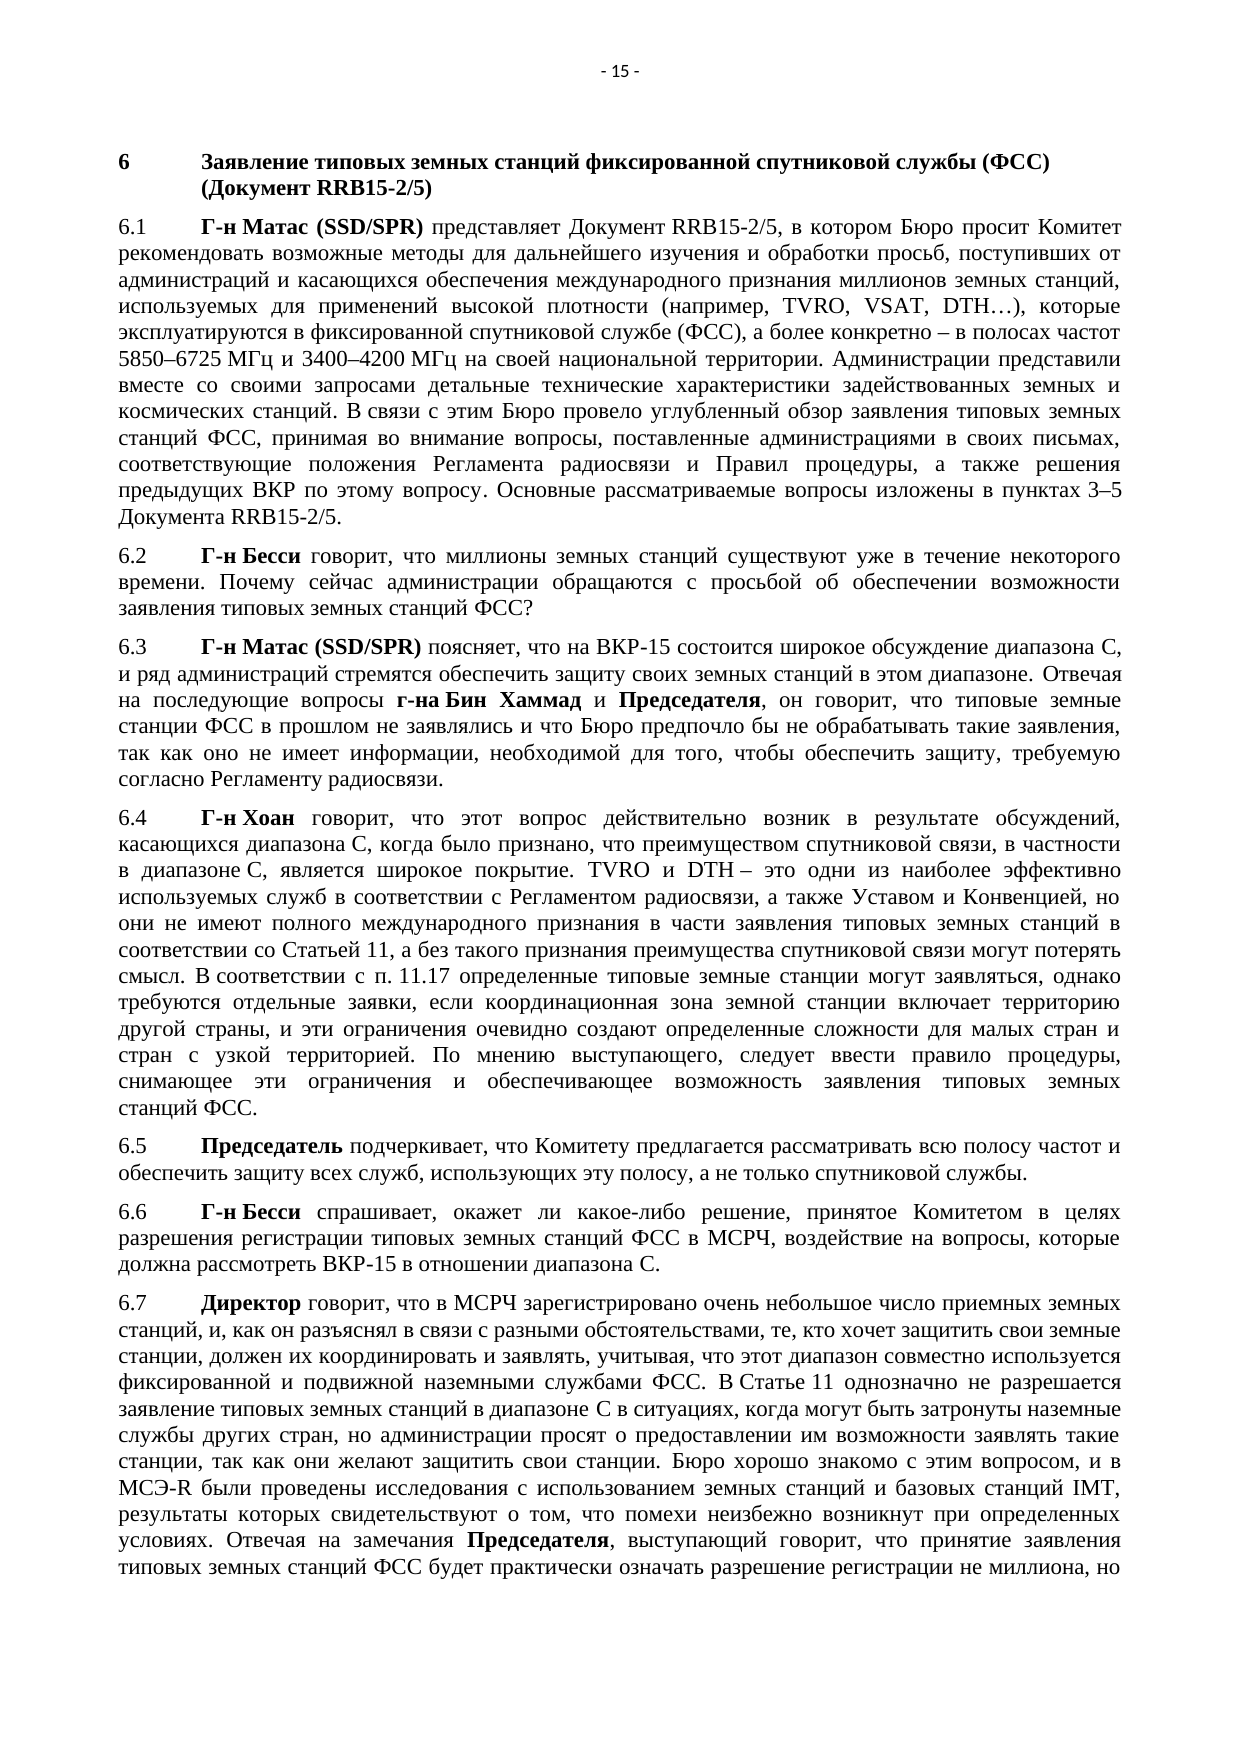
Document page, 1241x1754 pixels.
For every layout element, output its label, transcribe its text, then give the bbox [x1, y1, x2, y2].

text 6.2 Г-н Бесси говорит, что миллионы земных станций существуют уже в течение некоторого времени. Почему сейчас администрации обращаются с просьбой об обеспечении возможности заявления типовых земных станций ФСС? [118, 542, 1122, 621]
text 6.6 Г-н Бесси спрашивает, окажет ли какое-либо решение, принятое Комитетом в целях разрешения регистрации типовых земных станций ФСС в МСРЧ, воздействие на вопросы, которые должна рассмотреть ВКР-15 в отношении диапазона С. [118, 1198, 1122, 1277]
text 6.1 Г-н Матас (SSD/SPR) представляет Документ RRB15-2/5, в котором Бюро просит Комитет рекомендовать возможные методы для дальнейшего изучения и обработки просьб, поступивших от администраций и касающихся обеспечения международного признания миллионов земных станций, используемых для применений высокой плотности (например, TVRO, VSAT, DTH…), которые эксплуатируются в фиксированной спутниковой службе (ФСС), а более конкретно – в полосах частот 5850–6725 МГц и 3400–4200 МГц на своей национальной территории. Администрации представили вместе со своими запросами детальные технические характеристики задействованных земных и космических станций. В связи с этим Бюро провело углубленный обзор заявления типовых земных станций ФСС, принимая во внимание вопросы, поставленные администрациями в своих письмах, соответствующие положения Регламента радиосвязи и Правил процедуры, а также решения предыдущих ВКР по этому вопросу. Основные рассматриваемые вопросы изложены в пунктах 3–5 Документа RRB15-2/5. [118, 213, 1122, 529]
text 6.3 Г-н Матас (SSD/SPR) поясняет, что на ВКР-15 состоится широкое обсуждение диапазона С, и ряд администраций стремятся обеспечить защиту своих земных станций в этом диапазоне. Отвечая на последующие вопросы г-на Бин Хаммад и Председателя, он говорит, что типовые земные станции ФСС в прошлом не заявлялись и что Бюро предпочло бы не обрабатывать такие заявления, так как оно не имеет информации, необходимой для того, чтобы обеспечить защиту, требуемую согласно Регламенту радиосвязи. [118, 633, 1122, 791]
text 6.5 Председатель подчеркивает, что Комитету предлагается рассматривать всю полосу частот и обеспечить защиту всех служб, использующих эту полосу, а не только спутниковой службы. [118, 1133, 1122, 1185]
text 6.4 Г-н Хоан говорит, что этот вопрос действительно возник в результате обсуждений, касающихся диапазона С, когда было признано, что преимуществом спутниковой связи, в частности в диапазоне С, является широкое покрытие. TVRO и DTH – это одни из наиболее эффективно используемых служб в соответствии с Регламентом радиосвязи, а также Уставом и Конвенцией, но они не имеют полного международного признания в части заявления типовых земных станций в соответствии со Статьей 11, а без такого признания преимущества спутниковой связи могут потерять смысл. В соответствии с п. 11.17 определенные типовые земные станции могут заявляться, однако требуются отдельные заявки, если координационная зона земной станции включает территорию другой страны, и эти ограничения очевидно создают определенные сложности для малых стран и стран с узкой территорией. По мнению выступающего, следует ввести правило процедуры, снимающее эти ограничения и обеспечивающее возможность заявления типовых земных станций ФСС. [118, 804, 1122, 1120]
subtitle 6 Заявление типовых земных станций фиксированной спутниковой службы (ФСС) (Документ RRB15-2/5) [118, 148, 1122, 200]
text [118, 1289, 1122, 1579]
